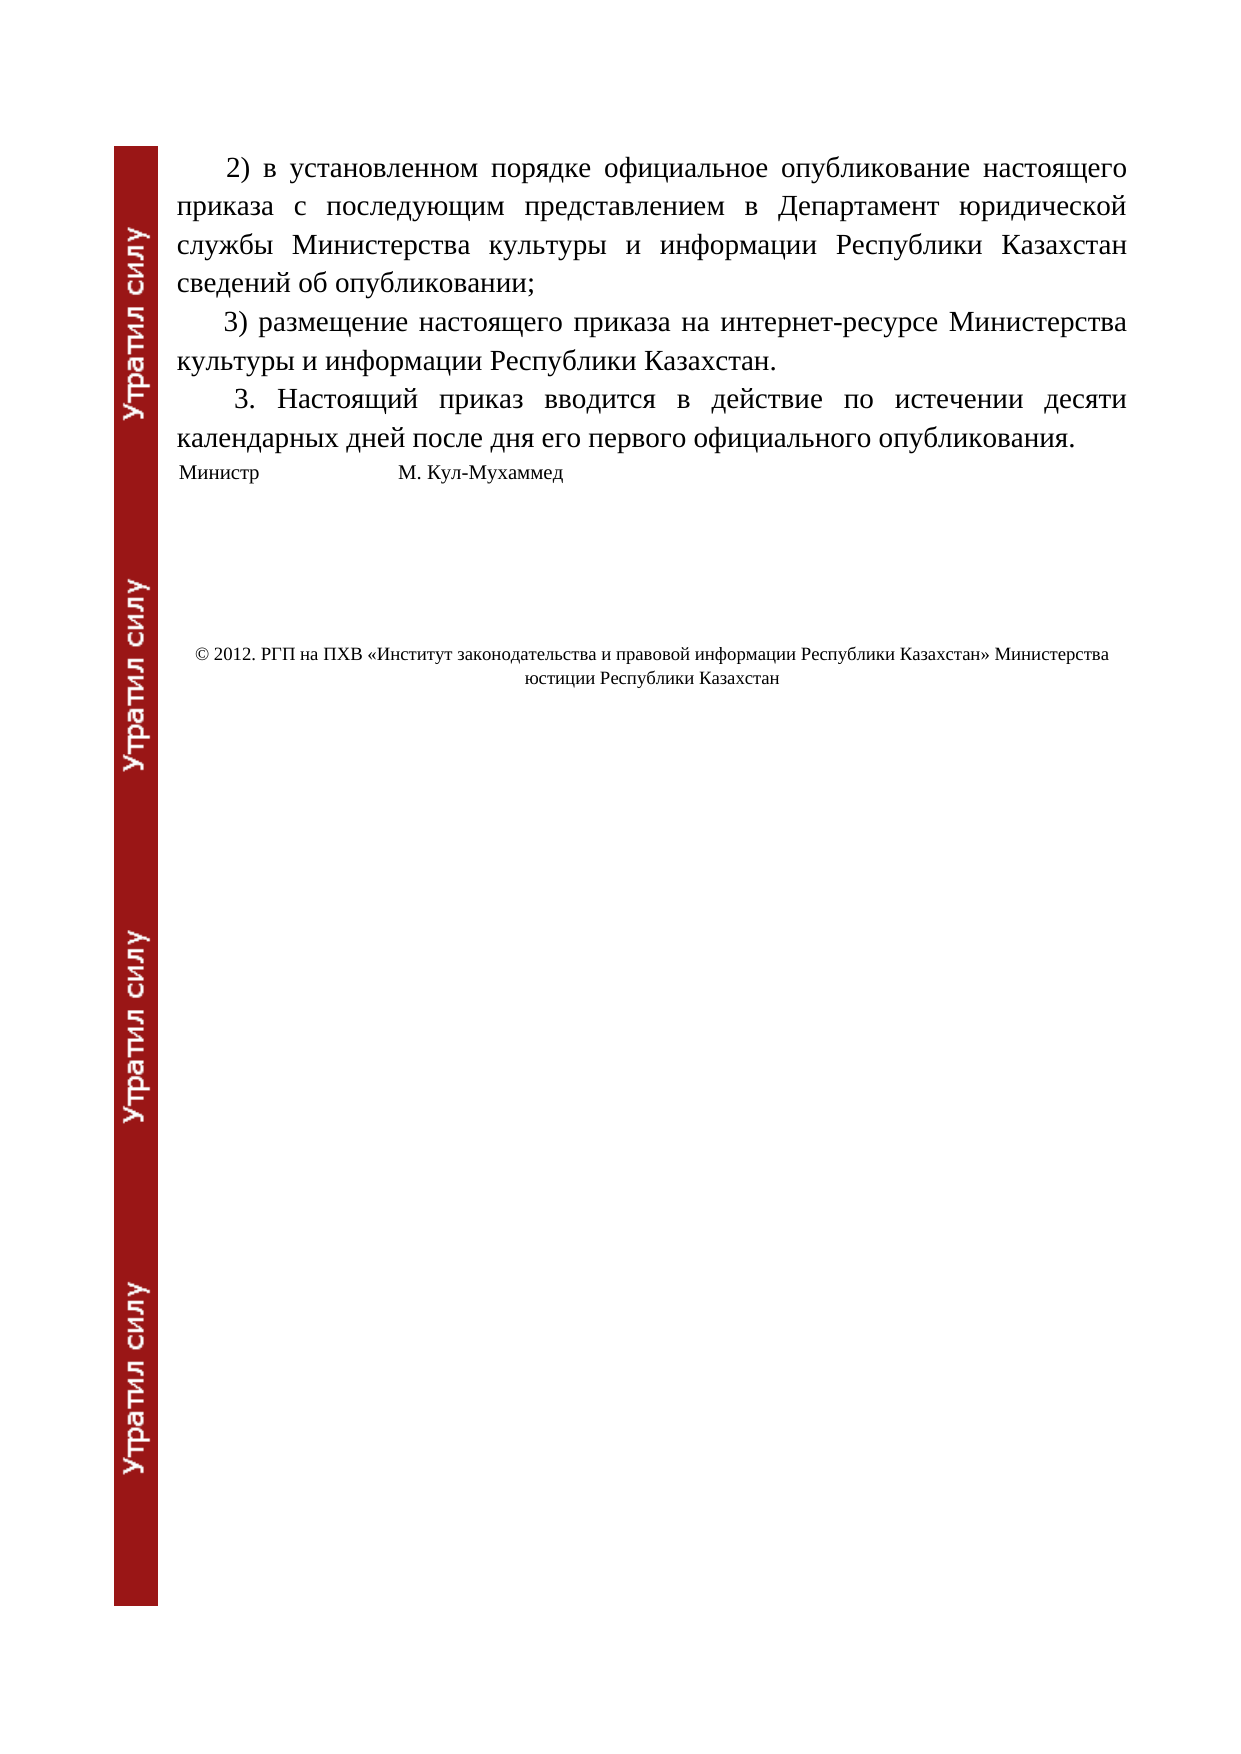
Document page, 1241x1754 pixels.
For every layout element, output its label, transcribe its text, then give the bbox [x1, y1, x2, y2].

table_header М. Кул-Мухаммед [394, 458, 1240, 491]
picture [114, 689, 158, 1606]
text 2) в установленном порядке официальное опубликование настоящего приказа с последующим представлением в Департамент юридической службы Министерства культуры и информации Республики Казахстан сведений об опубликовании; [112, 150, 1128, 299]
picture [114, 376, 158, 381]
picture [114, 491, 158, 642]
picture [114, 299, 158, 304]
table_header Министр [101, 458, 394, 491]
picture [114, 146, 158, 150]
text © 2012. РГП на ПХВ «Институт законодательства и правовой информации Республики Казахстан» Министерства юстиции Республики Казахстан [112, 642, 1128, 689]
picture [114, 453, 158, 458]
text 3) размещение настоящего приказа на интернет-ресурсе Министерства культуры и информации Республики Казахстан. [112, 304, 1128, 376]
text 3. Настоящий приказ вводится в действие по истечении десяти календарных дней после дня его первого официального опубликования. [112, 381, 1128, 453]
